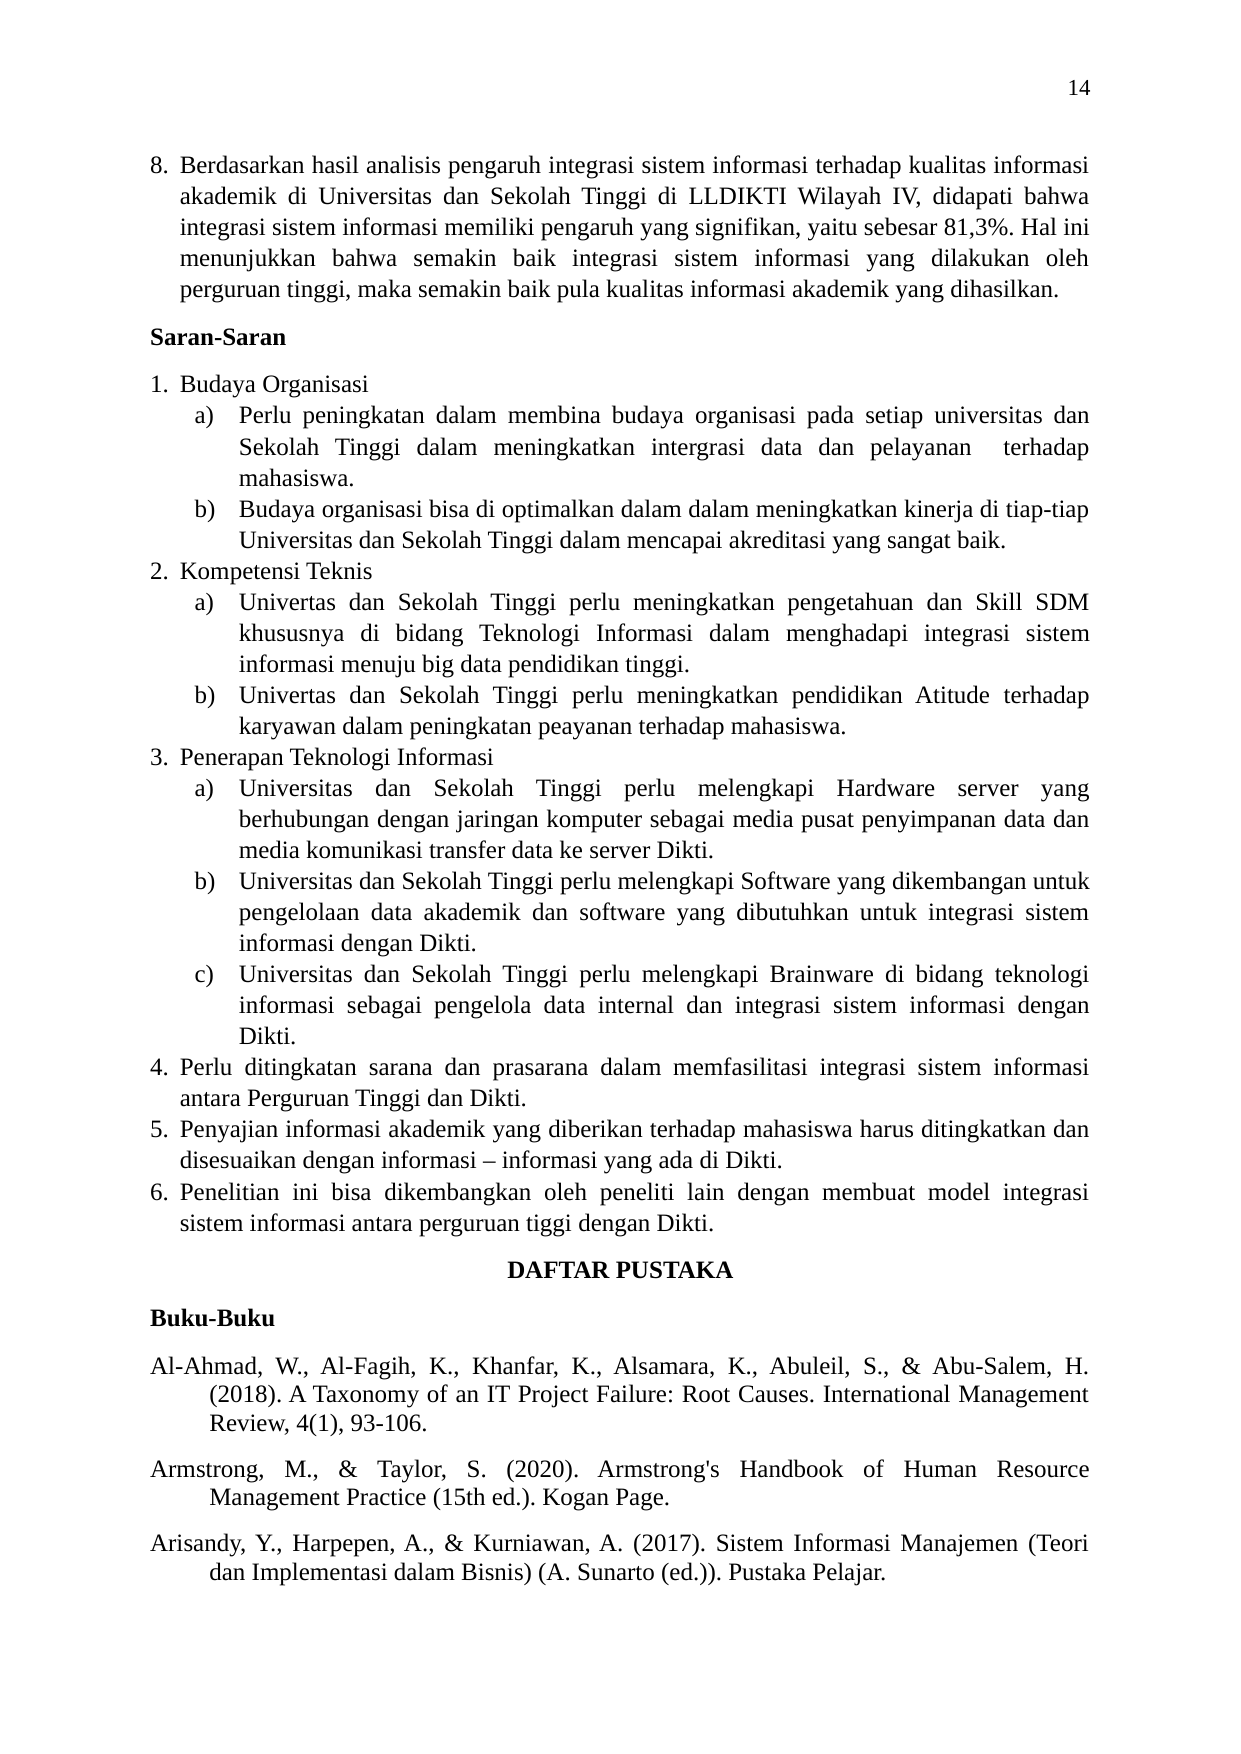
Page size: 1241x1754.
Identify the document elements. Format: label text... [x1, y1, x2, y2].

list Penelitian ini bisa dikembangkan oleh peneliti lain dengan membuat model integrasi sistem informasi antara perguruan tiggi dengan Dikti. [150, 1177, 1090, 1236]
text DAFTAR PUSTAKA [150, 1255, 1090, 1284]
list Kompetensi Teknis [150, 556, 1090, 584]
list Budaya Organisasi [150, 369, 1090, 398]
list Perlu peningkatan dalam membina budaya organisasi pada setiap universitas dan Sekolah Tinggi dalam meningkatkan intergrasi data dan pelayanan terhadap mahasiswa. [194, 401, 1090, 491]
list Penyajian informasi akademik yang diberikan terhadap mahasiswa harus ditingkatkan dan disesuaikan dengan informasi – informasi yang ada di Dikti. [150, 1114, 1090, 1174]
list Budaya organisasi bisa di optimalkan dalam dalam meningkatkan kinerja di tiap-tiap Universitas dan Sekolah Tinggi dalam mencapai akreditasi yang sangat baik. [194, 494, 1090, 553]
text Al-Ahmad, W., Al-Fagih, K., Khanfar, K., Alsamara, K., Abuleil, S., & Abu-Salem, H. (2018). A Taxonomy of an IT Project Failure: Root Causes. International Management Review, 4(1), 93-106. [150, 1351, 1090, 1437]
list Berdasarkan hasil analisis pengaruh integrasi sistem informasi terhadap kualitas informasi akademik di Universitas dan Sekolah Tinggi di LLDIKTI Wilayah IV, didapati bahwa integrasi sistem informasi memiliki pengaruh yang signifikan, yaitu sebesar 81,3%. Hal ini menunjukkan bahwa semakin baik integrasi sistem informasi yang dilakukan oleh perguruan tinggi, maka semakin baik pula kualitas informasi akademik yang dihasilkan. [150, 150, 1090, 303]
text Armstrong, M., & Taylor, S. (2020). Armstrong's Handbook of Human Resource Management Practice (15th ed.). Kogan Page. [150, 1454, 1090, 1511]
list Perlu ditingkatan sarana dan prasarana dalam memfasilitasi integrasi sistem informasi antara Perguruan Tinggi dan Dikti. [150, 1052, 1090, 1112]
list Universitas dan Sekolah Tinggi perlu melengkapi Brainware di bidang teknologi informasi sebagai pengelola data internal dan integrasi sistem informasi dengan Dikti. [194, 959, 1090, 1050]
text Buku-Buku [150, 1303, 1090, 1332]
list Univertas dan Sekolah Tinggi perlu meningkatkan pendidikan Atitude terhadap karyawan dalam peningkatan peayanan terhadap mahasiswa. [194, 680, 1090, 740]
list Univertas dan Sekolah Tinggi perlu meningkatkan pengetahuan dan Skill SDM khususnya di bidang Teknologi Informasi dalam menghadapi integrasi sistem informasi menuju big data pendidikan tinggi. [194, 587, 1090, 678]
list Universitas dan Sekolah Tinggi perlu melengkapi Software yang dikembangan untuk pengelolaan data akademik dan software yang dibutuhkan untuk integrasi sistem informasi dengan Dikti. [194, 866, 1090, 957]
text Arisandy, Y., Harpepen, A., & Kurniawan, A. (2017). Sistem Informasi Manajemen (Teori dan Implementasi dalam Bisnis) (A. Sunarto (ed.)). Pustaka Pelajar. [150, 1528, 1090, 1585]
text Saran-Saran [150, 322, 1090, 351]
list Universitas dan Sekolah Tinggi perlu melengkapi Hardware server yang berhubungan dengan jaringan komputer sebagai media pusat penyimpanan data dan media komunikasi transfer data ke server Dikti. [194, 773, 1090, 864]
list Penerapan Teknologi Informasi [150, 742, 1090, 771]
